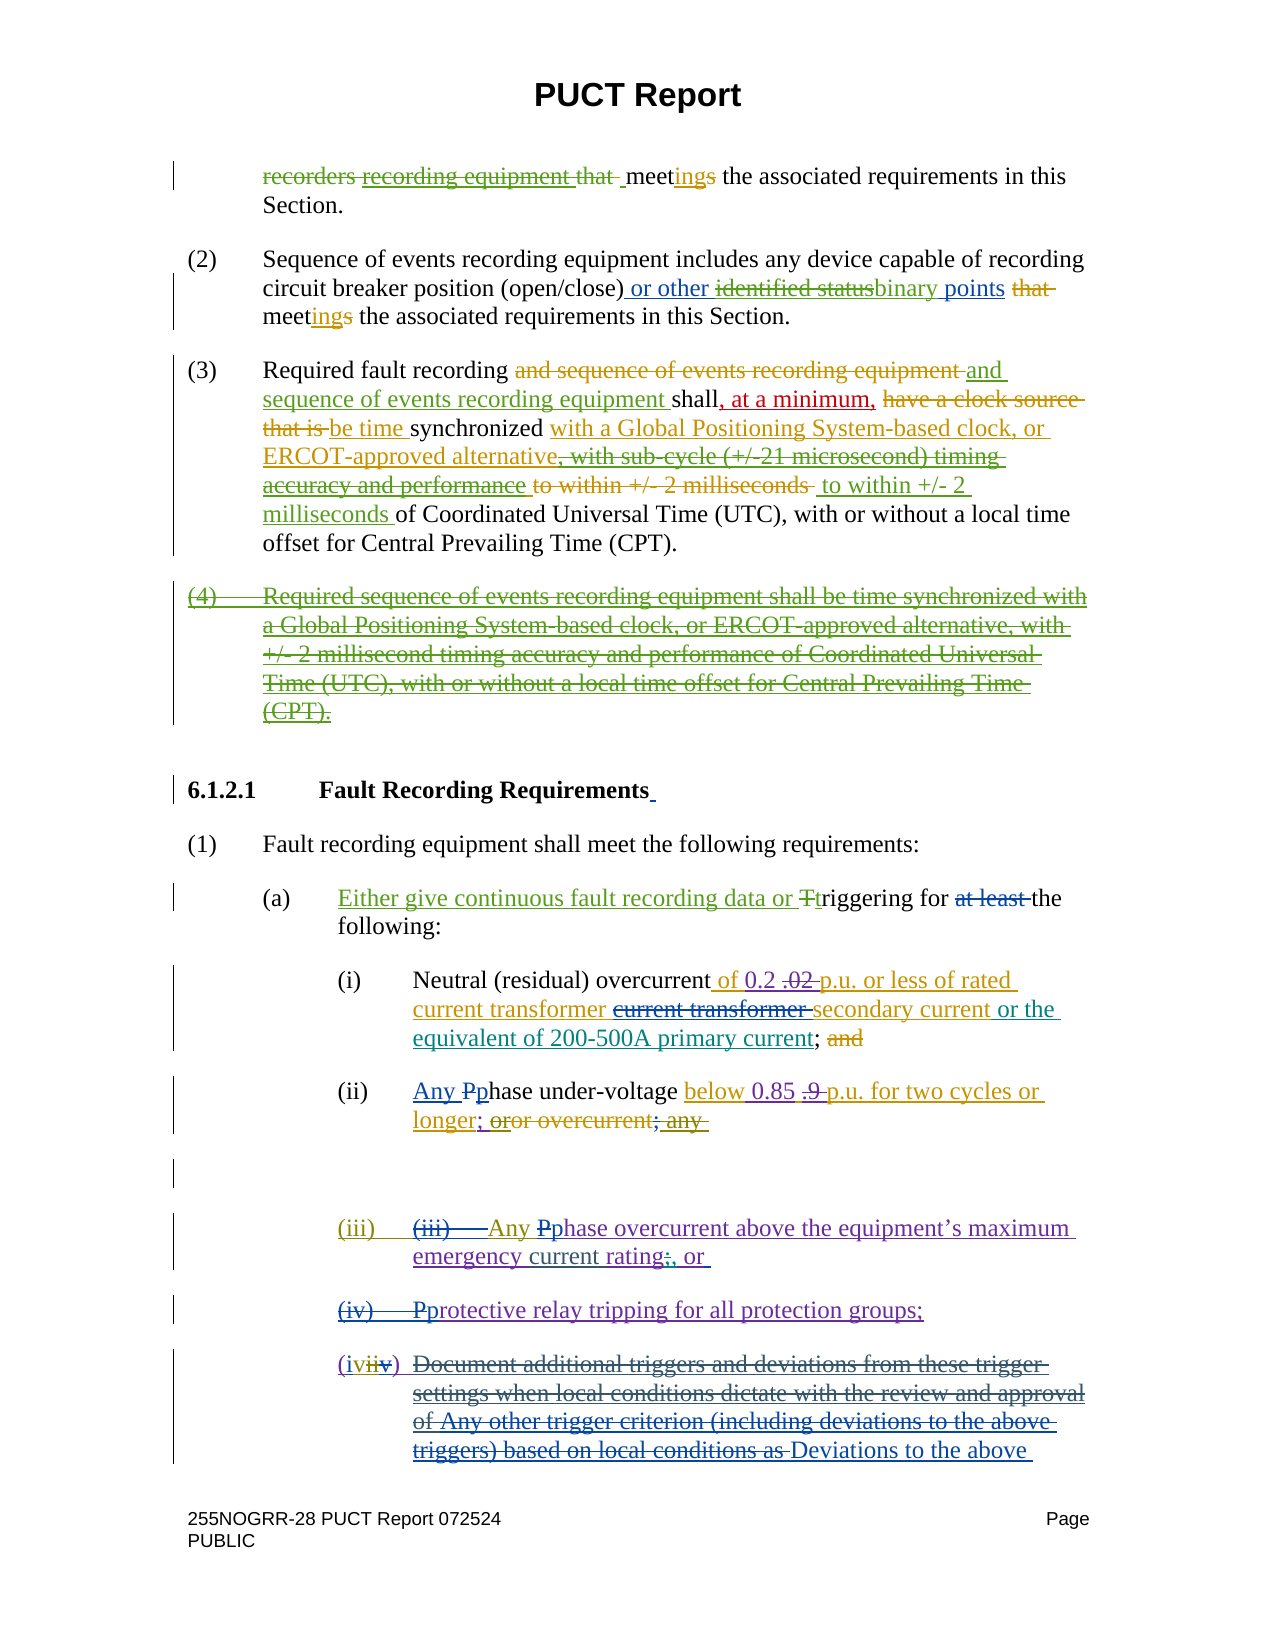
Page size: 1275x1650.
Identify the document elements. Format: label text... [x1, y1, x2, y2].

text (1) Fault recording equipment shall meet the following requirements: [187, 829, 1087, 858]
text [187, 161, 1087, 219]
text (a) riggering for the following: [262, 883, 1087, 940]
text 6.1.2.1 Fault Recording Requirements [187, 775, 1087, 804]
text (3) Required fault recording shall synchronized of Coordinated Universal Time (UTC), with or without a local time offset for Central Prevailing Time (CPT). [187, 355, 1087, 556]
text (ii) hase under-voltage [337, 1076, 1087, 1134]
text (i) Neutral (residual) overcurrent; [337, 965, 1087, 1051]
text (2) Sequence of events recording equipment includes any device capable of recording circuit breaker position (open/close) meet the associated requirements in this Section. [187, 244, 1087, 330]
